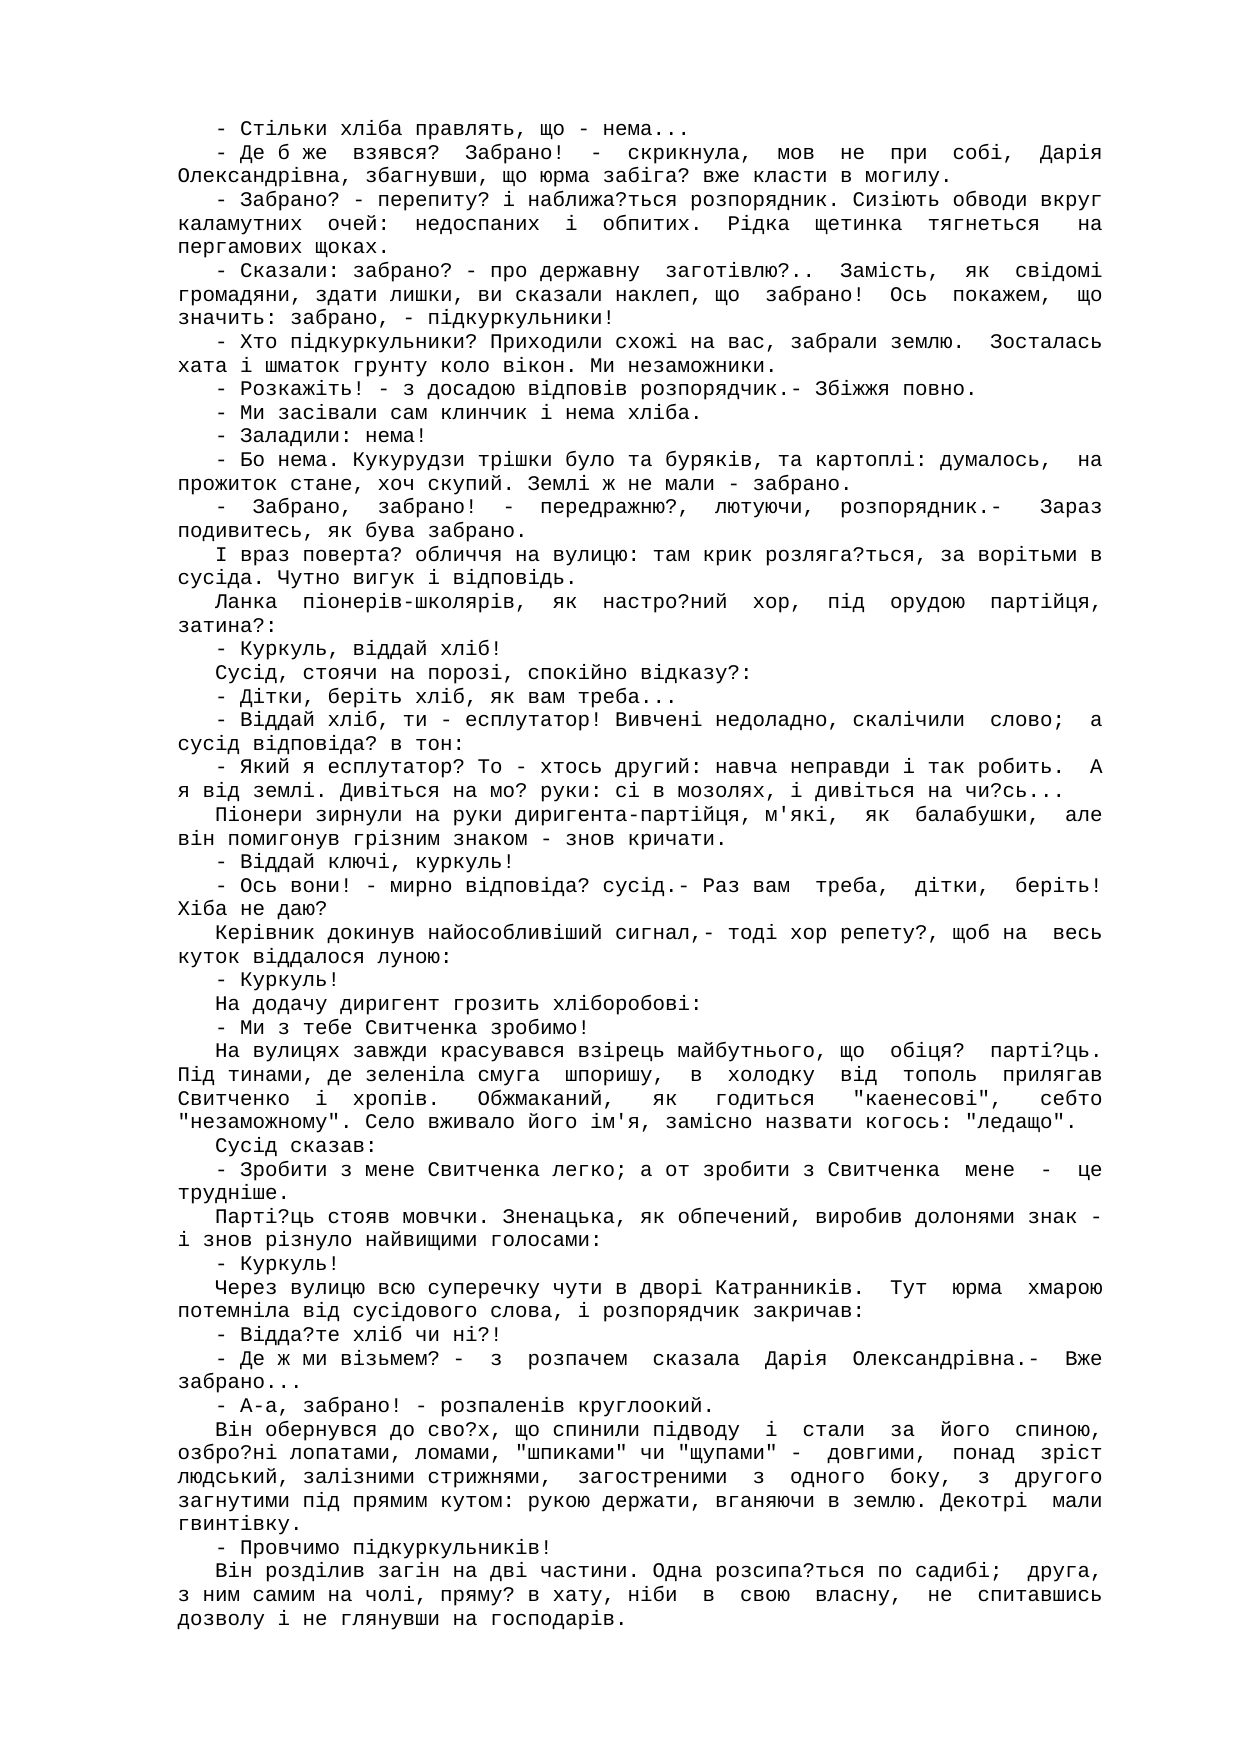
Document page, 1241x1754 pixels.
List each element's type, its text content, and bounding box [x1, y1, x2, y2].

text прожиток стане, хоч скупий. Землi ж не мали - забрано. [177, 473, 1152, 496]
text я вiд землi. Дивiться на мо? руки: сi в мозолях, i дивiться на чи?сь... [177, 780, 1152, 804]
text загнутими пiд прямим кутом: рукою держати, вганяючи в землю. Декотрi мали [177, 1489, 1152, 1513]
text Сусiд, стоячи на порозi, спокiйно вiдказу?: [177, 662, 1152, 686]
text i знов рiзнуло найвищими голосами: [177, 1229, 1152, 1253]
text - Ми з тебе Свитченка зробимо! [177, 1017, 1152, 1040]
text значить: забрано, - пiдкуркульники! [177, 307, 1152, 331]
text - Вiдда?те хлiб чи нi?! [177, 1324, 1152, 1348]
text На вулицях завжди красувався взiрець майбутнього, що обiця? партi?ць. [177, 1040, 1152, 1064]
text громадяни, здати лишки, ви сказали наклеп, що забрано! Ось покажем, що [177, 284, 1152, 307]
text - Провчимо пiдкуркульникiв! [177, 1537, 1152, 1561]
text гвинтiвку. [177, 1513, 1152, 1537]
text Ланка пiонерiв-школярiв, як настро?ний хор, пiд орудою партiйця, [177, 591, 1152, 615]
text Пiонери зирнули на руки диригента-партiйця, м'якi, як балабушки, але [177, 804, 1152, 827]
text вiн помигонув грiзним знаком - знов кричати. [177, 827, 1152, 851]
text сусiда. Чутно вигук i вiдповiдь. [177, 567, 1152, 591]
text Пiд тинами, де зеленiла смуга шпоришу, в холодку вiд тополь прилягав [177, 1064, 1152, 1088]
text Хiба не даю? [177, 898, 1152, 922]
text каламутних очей: недоспаних i обпитих. Рiдка щетинка тягнеться на [177, 213, 1152, 236]
text куток вiддалося луною: [177, 946, 1152, 969]
text - Куркуль, вiддай хлiб! [177, 638, 1152, 662]
text Сусiд сказав: [177, 1135, 1152, 1158]
text - Де б же взявся? Забрано! - скрикнула, мов не при собi, Дарiя [177, 142, 1152, 165]
text - Зробити з мене Свитченка легко; а от зробити з Свитченка мене - це [177, 1158, 1152, 1182]
text - Який я есплутатор? То - хтось другий: навча неправди i так робить. А [177, 757, 1152, 780]
text - Бо нема. Кукурудзи трiшки було та бурякiв, та картоплi: думалось, на [177, 449, 1152, 473]
text з ним самим на чолi, пряму? в хату, нiби в свою власну, не спитавшись [177, 1584, 1152, 1608]
text - А-а, забрано! - розпаленiв круглоокий. [177, 1395, 1152, 1419]
text труднiше. [177, 1182, 1152, 1206]
text - Ось вони! - мирно вiдповiда? сусiд.- Раз вам треба, дiтки, берiть! [177, 875, 1152, 898]
text На додачу диригент грозить хлiборобовi: [177, 993, 1152, 1017]
text - Забрано? - перепиту? i наближа?ться розпорядник. Сизiють обводи вкруг [177, 189, 1152, 213]
text - Дiтки, берiть хлiб, як вам треба... [177, 686, 1152, 709]
text - Вiддай ключi, куркуль! [177, 851, 1152, 875]
text Партi?ць стояв мовчки. Зненацька, як обпечений, виробив долонями знак - [177, 1206, 1152, 1229]
text Вiн обернувся до сво?х, що спинили пiдводу i стали за його спиною, [177, 1419, 1152, 1442]
text Керiвник докинув найособливiший сигнал,- тодi хор репету?, щоб на весь [177, 922, 1152, 946]
text людський, залiзними стрижнями, загостреними з одного боку, з другого [177, 1466, 1152, 1489]
text - Де ж ми вiзьмем? - з розпачем сказала Дарiя Олександрiвна.- Вже [177, 1348, 1152, 1371]
text потемнiла вiд сусiдового слова, i розпорядчик закричав: [177, 1300, 1152, 1324]
text - Забрано, забрано! - передражню?, лютуючи, розпорядник.- Зараз [177, 496, 1152, 520]
text - Хто пiдкуркульники? Приходили схожi на вас, забрали землю. Зосталась [177, 331, 1152, 354]
text затина?: [177, 615, 1152, 638]
text Свитченко i хропiв. Обжмаканий, як годиться "каенесовi", себто [177, 1088, 1152, 1111]
text озбро?нi лопатами, ломами, "шпиками" чи "щупами" - довгими, понад зрiст [177, 1442, 1152, 1466]
text Через вулицю всю суперечку чути в дворi Катранникiв. Тут юрма хмарою [177, 1277, 1152, 1300]
text Олександрiвна, збагнувши, що юрма забiга? вже класти в могилу. [177, 165, 1152, 189]
text - Розкажiть! - з досадою вiдповiв розпорядчик.- Збiжжя повно. [177, 378, 1152, 402]
text хата i шматок грунту коло вiкон. Ми незаможники. [177, 354, 1152, 378]
text забрано... [177, 1371, 1152, 1395]
text - Ми засiвали сам клинчик i нема хлiба. [177, 402, 1152, 426]
text - Заладили: нема! [177, 426, 1152, 449]
text Вiн роздiлив загiн на двi частини. Одна розсипа?ться по садибi; друга, [177, 1561, 1152, 1584]
text пергамових щоках. [177, 236, 1152, 260]
text - Стiльки хлiба правлять, що - нема... [177, 118, 1152, 142]
text - Куркуль! [177, 969, 1152, 993]
text подивитесь, як бува забрано. [177, 520, 1152, 544]
text - Сказали: забрано? - про державну заготiвлю?.. Замiсть, як свiдомi [177, 260, 1152, 284]
text дозволу i не глянувши на господарiв. [177, 1608, 1152, 1631]
text I враз поверта? обличчя на вулицю: там крик розляга?ться, за ворiтьми в [177, 544, 1152, 567]
text - Вiддай хлiб, ти - есплутатор! Вивченi недоладно, скалiчили слово; а [177, 709, 1152, 733]
text сусiд вiдповiда? в тон: [177, 733, 1152, 757]
text "незаможному". Село вживало його iм'я, замiсно назвати когось: "ледащо". [177, 1111, 1152, 1135]
text - Куркуль! [177, 1253, 1152, 1277]
